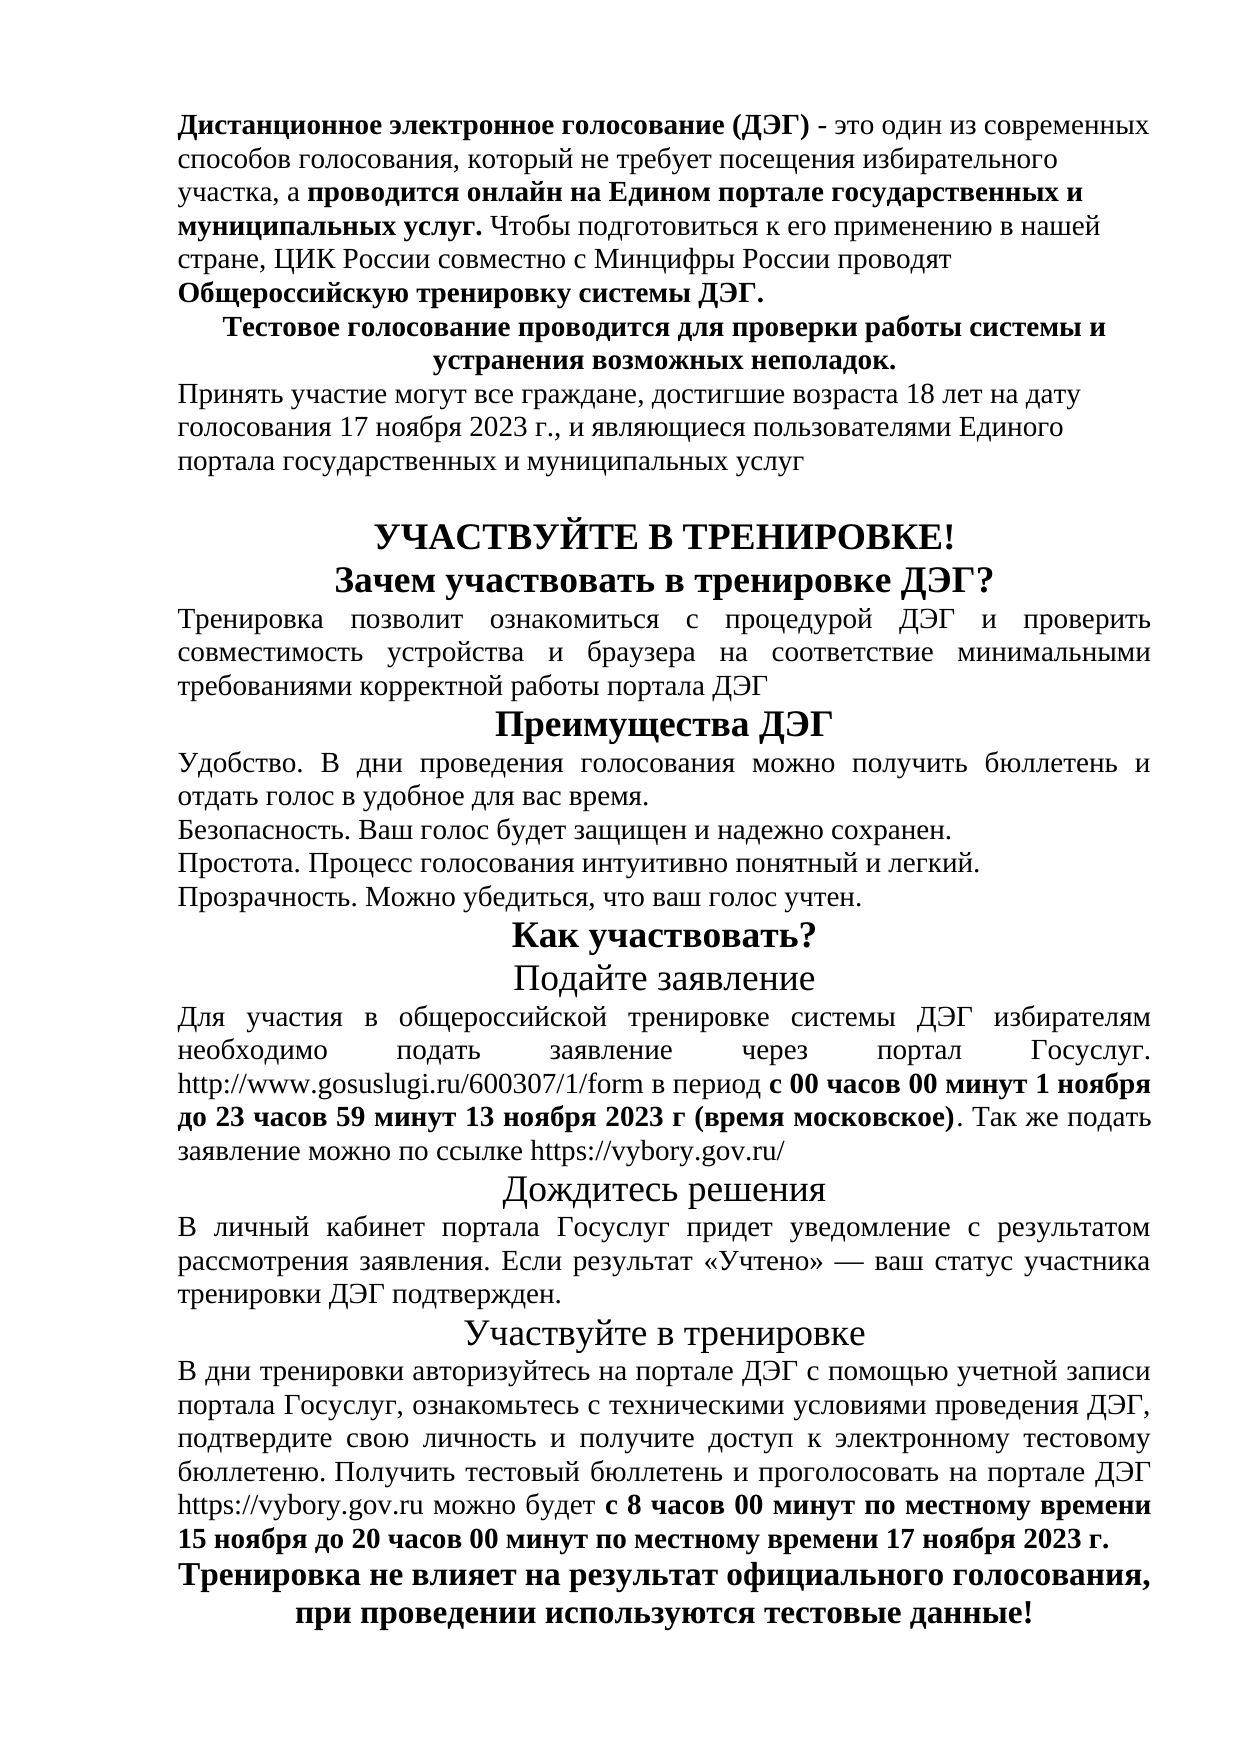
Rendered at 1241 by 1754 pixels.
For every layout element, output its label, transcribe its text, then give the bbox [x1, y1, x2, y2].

text Прозрачность. Можно убедиться, что ваш голос учтен. [177, 879, 1152, 912]
text Простота. Процесс голосования интуитивно понятный и легкий. [177, 845, 1152, 879]
text Зачем участвовать в тренировке ДЭГ? [177, 558, 1152, 601]
text Тестовое голосование проводится для проверки работы системы и устранения возможных неполадок. [177, 309, 1152, 376]
text Участвуйте в тренировке [177, 1310, 1152, 1353]
text УЧАСТВУЙТЕ В ТРЕНИРОВКЕ! [177, 515, 1152, 558]
text В личный кабинет портала Госуслуг придет уведомление с результатом рассмотрения заявления. Если результат «Учтено» — ваш статус участника тренировки ДЭГ подтвержден. [177, 1209, 1152, 1310]
text Преимущества ДЭГ [177, 702, 1152, 745]
text Дистанционное электронное голосование (ДЭГ) - это один из современных способов голосования, который не требует посещения избирательного участка, а проводится онлайн на Едином портале государственных и муниципальных услуг. Чтобы подготовиться к его применению в нашей стране, ЦИК России совместно с Минцифры России проводят Общероссийскую тренировку системы ДЭГ. [177, 107, 1152, 309]
text Как участвовать? [177, 912, 1152, 956]
text Тренировка не влияет на результат официального голосования, при проведении используются тестовые данные! [177, 1554, 1152, 1631]
text Подайте заявление [177, 956, 1152, 999]
text Удобство. В дни проведения голосования можно получить бюллетень и отдать голос в удобное для вас время. [177, 745, 1152, 812]
text Тренировка позволит ознакомиться с процедурой ДЭГ и проверить совместимость устройства и браузера на соответствие минимальными требованиями корректной работы портала ДЭГ [177, 601, 1152, 702]
text Безопасность. Ваш голос будет защищен и надежно сохранен. [177, 812, 1152, 845]
text В дни тренировки авторизуйтесь на портале ДЭГ с помощью учетной записи портала Госуслуг, ознакомьтесь с техническими условиями проведения ДЭГ, подтвердите свою личность и получите доступ к электронному тестовому бюллетеню. Получить тестовый бюллетень и проголосовать на портале ДЭГ https://vybory.gov.ru можно будет с 8 часов 00 минут по местному времени 15 ноября до 20 часов 00 минут по местному времени 17 ноября 2023 г. [177, 1353, 1152, 1554]
text Принять участие могут все граждане, достигшие возраста 18 лет на дату голосования 17 ноября 2023 г., и являющиеся пользователями Единого портала государственных и муниципальных услуг [177, 376, 1152, 476]
text Дождитесь решения [177, 1166, 1152, 1209]
text Для участия в общероссийской тренировке системы ДЭГ избирателям необходимо подать заявление через портал Госуслуг. http://www.gosuslugi.ru/600307/1/form в период с 00 часов 00 минут 1 ноября до 23 часов 59 минут 13 ноября 2023 г (время московское). Так же подать заявление можно по ссылке https://vybory.gov.ru/ [177, 999, 1152, 1166]
